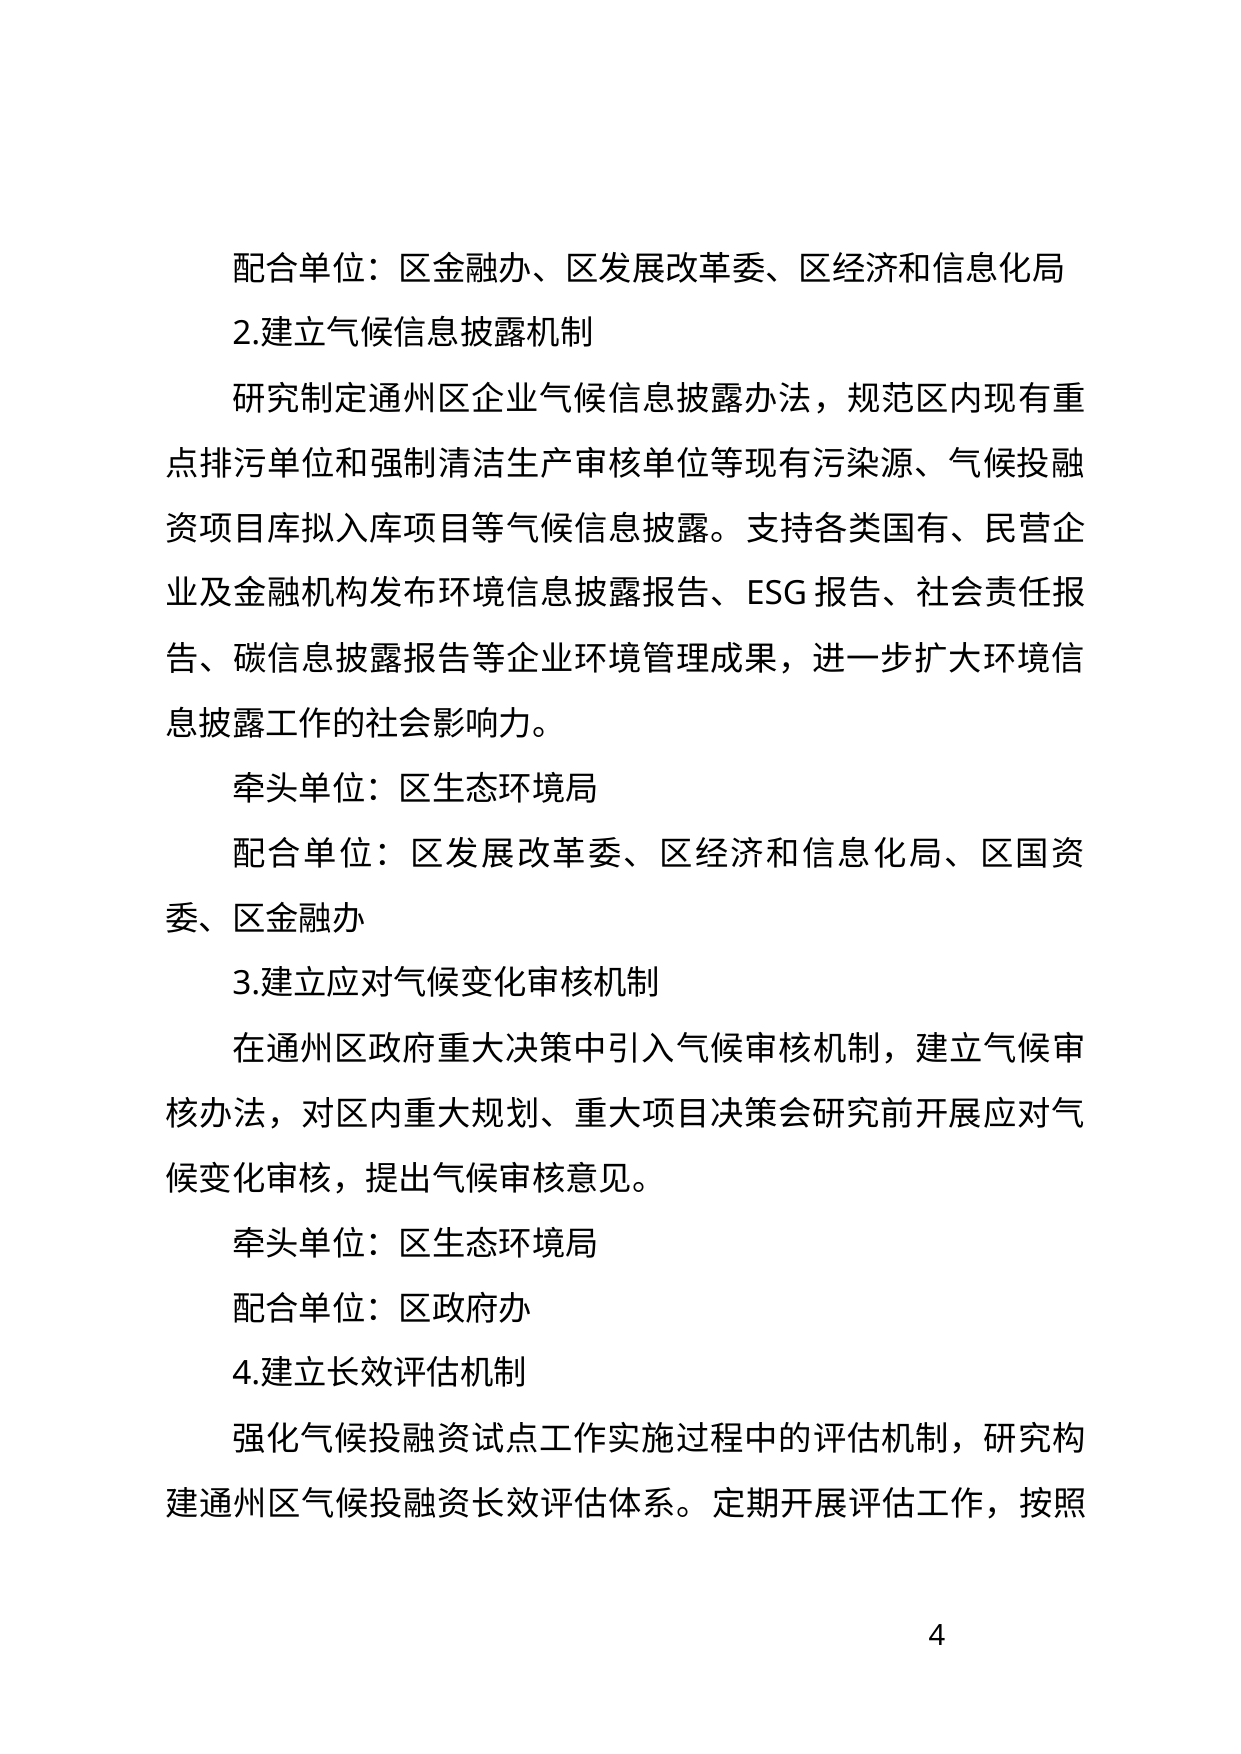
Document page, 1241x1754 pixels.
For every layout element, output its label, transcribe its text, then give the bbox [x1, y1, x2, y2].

text 配合单位：区发展改革委、区经济和信息化局、区国资委、区金融办 [165, 818, 1087, 948]
text 配合单位：区金融办、区发展改革委、区经济和信息化局 [165, 233, 1087, 298]
text 牵头单位：区生态环境局 [165, 753, 1087, 818]
text 配合单位：区政府办 [165, 1273, 1087, 1338]
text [165, 1403, 1087, 1533]
text 研究制定通州区企业气候信息披露办法，规范区内现有重点排污单位和强制清洁生产审核单位等现有污染源、气候投融资项目库拟入库项目等气候信息披露。支持各类国有、民营企业及金融机构发布环境信息披露报告、ESG报告、社会责任报告、碳信息披露报告等企业环境管理成果，进一步扩大环境信息披露工作的社会影响力。 [165, 363, 1087, 753]
subtitle 2.建立气候信息披露机制 [165, 298, 1087, 363]
subtitle 4.建立长效评估机制 [165, 1338, 1087, 1403]
subtitle 3.建立应对气候变化审核机制 [165, 948, 1087, 1013]
text 牵头单位：区生态环境局 [165, 1208, 1087, 1273]
text 在通州区政府重大决策中引入气候审核机制，建立气候审核办法，对区内重大规划、重大项目决策会研究前开展应对气候变化审核，提出气候审核意见。 [165, 1013, 1087, 1208]
